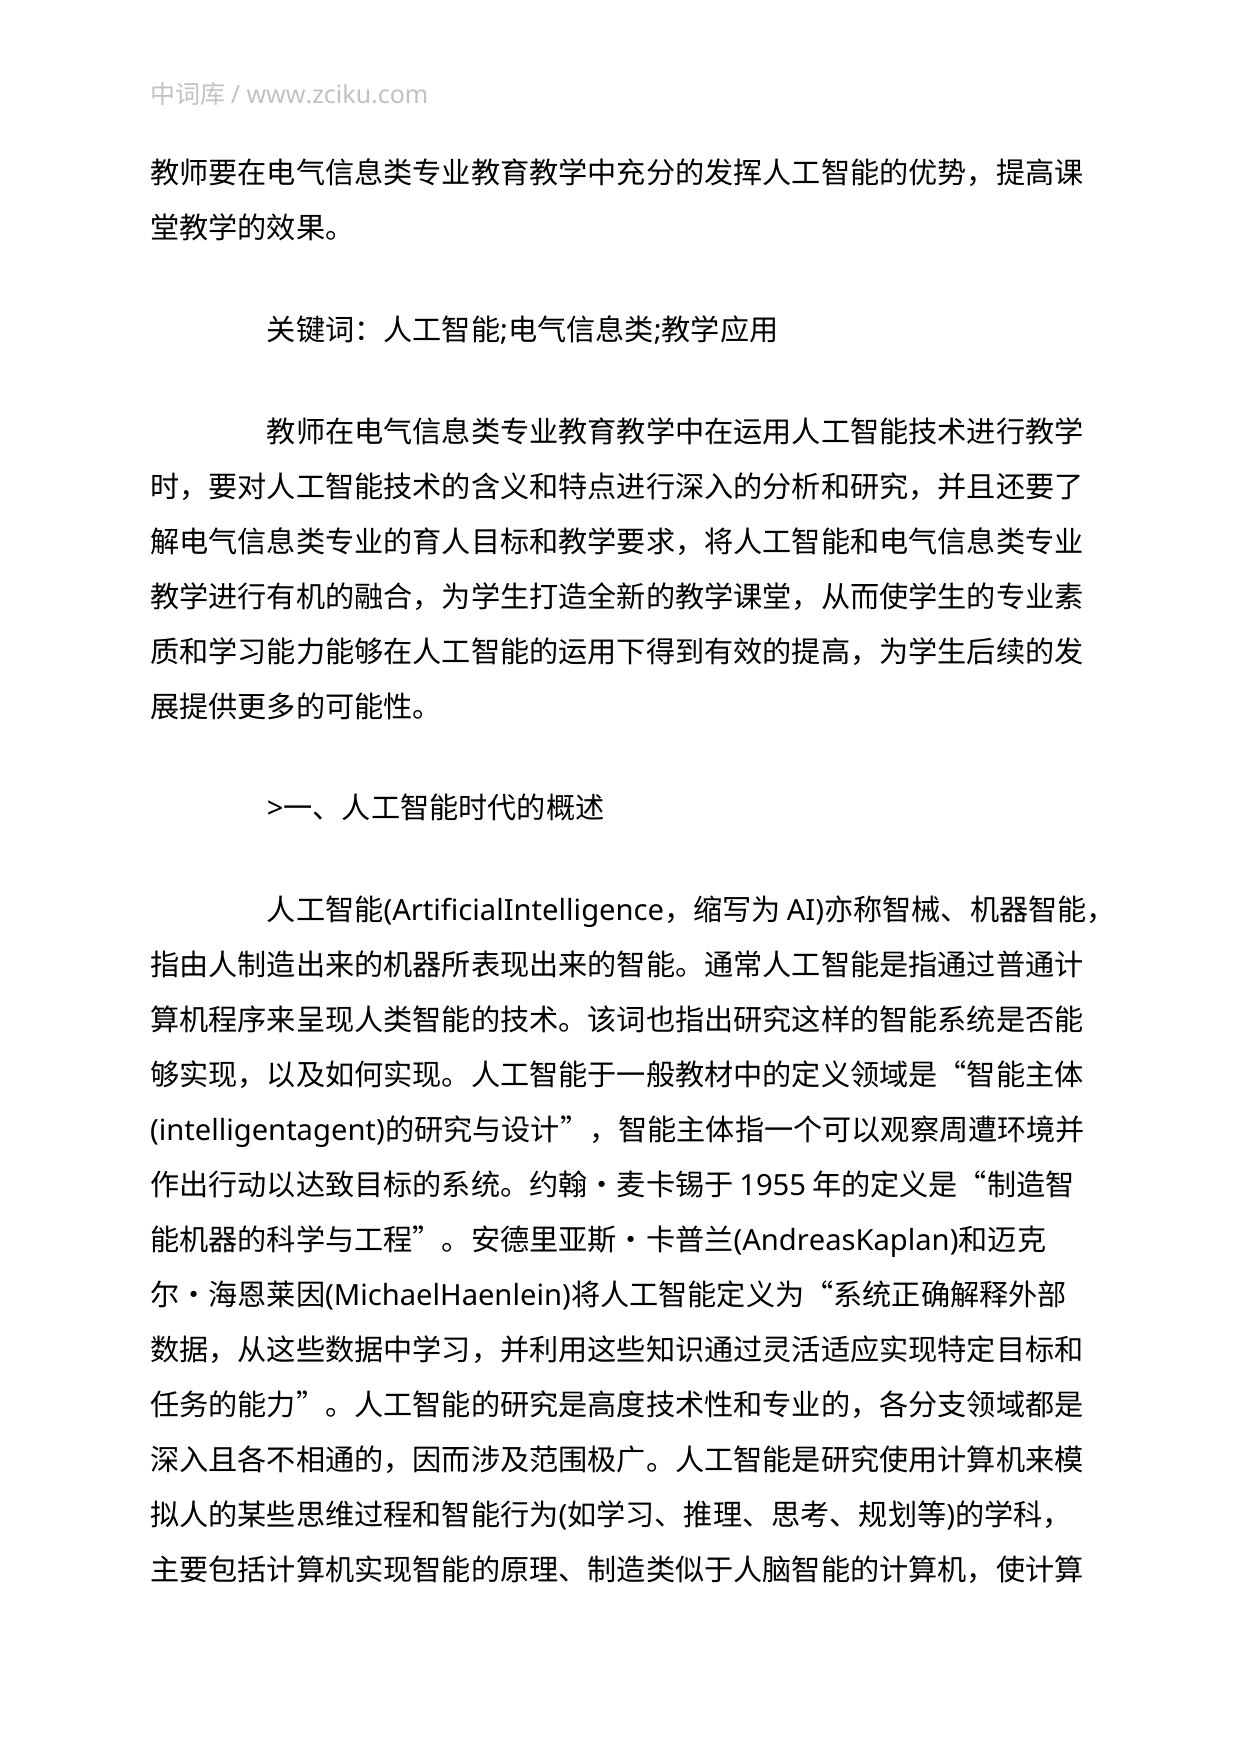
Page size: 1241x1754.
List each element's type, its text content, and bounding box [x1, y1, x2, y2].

text 教师在电气信息类专业教育教学中在运用人工智能技术进行教学时，要对人工智能技术的含义和特点进行深入的分析和研究，并且还要了解电气信息类专业的育人目标和教学要求，将人工智能和电气信息类专业教学进行有机的融合，为学生打造全新的教学课堂，从而使学生的专业素质和学习能力能够在人工智能的运用下得到有效的提高，为学生后续的发展提供更多的可能性。 [150, 409, 1090, 725]
text 关键词：人工智能;电气信息类;教学应用 [150, 307, 1090, 349]
text >一、人工智能时代的概述 [150, 785, 1090, 827]
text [150, 887, 1090, 1588]
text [150, 150, 1090, 247]
